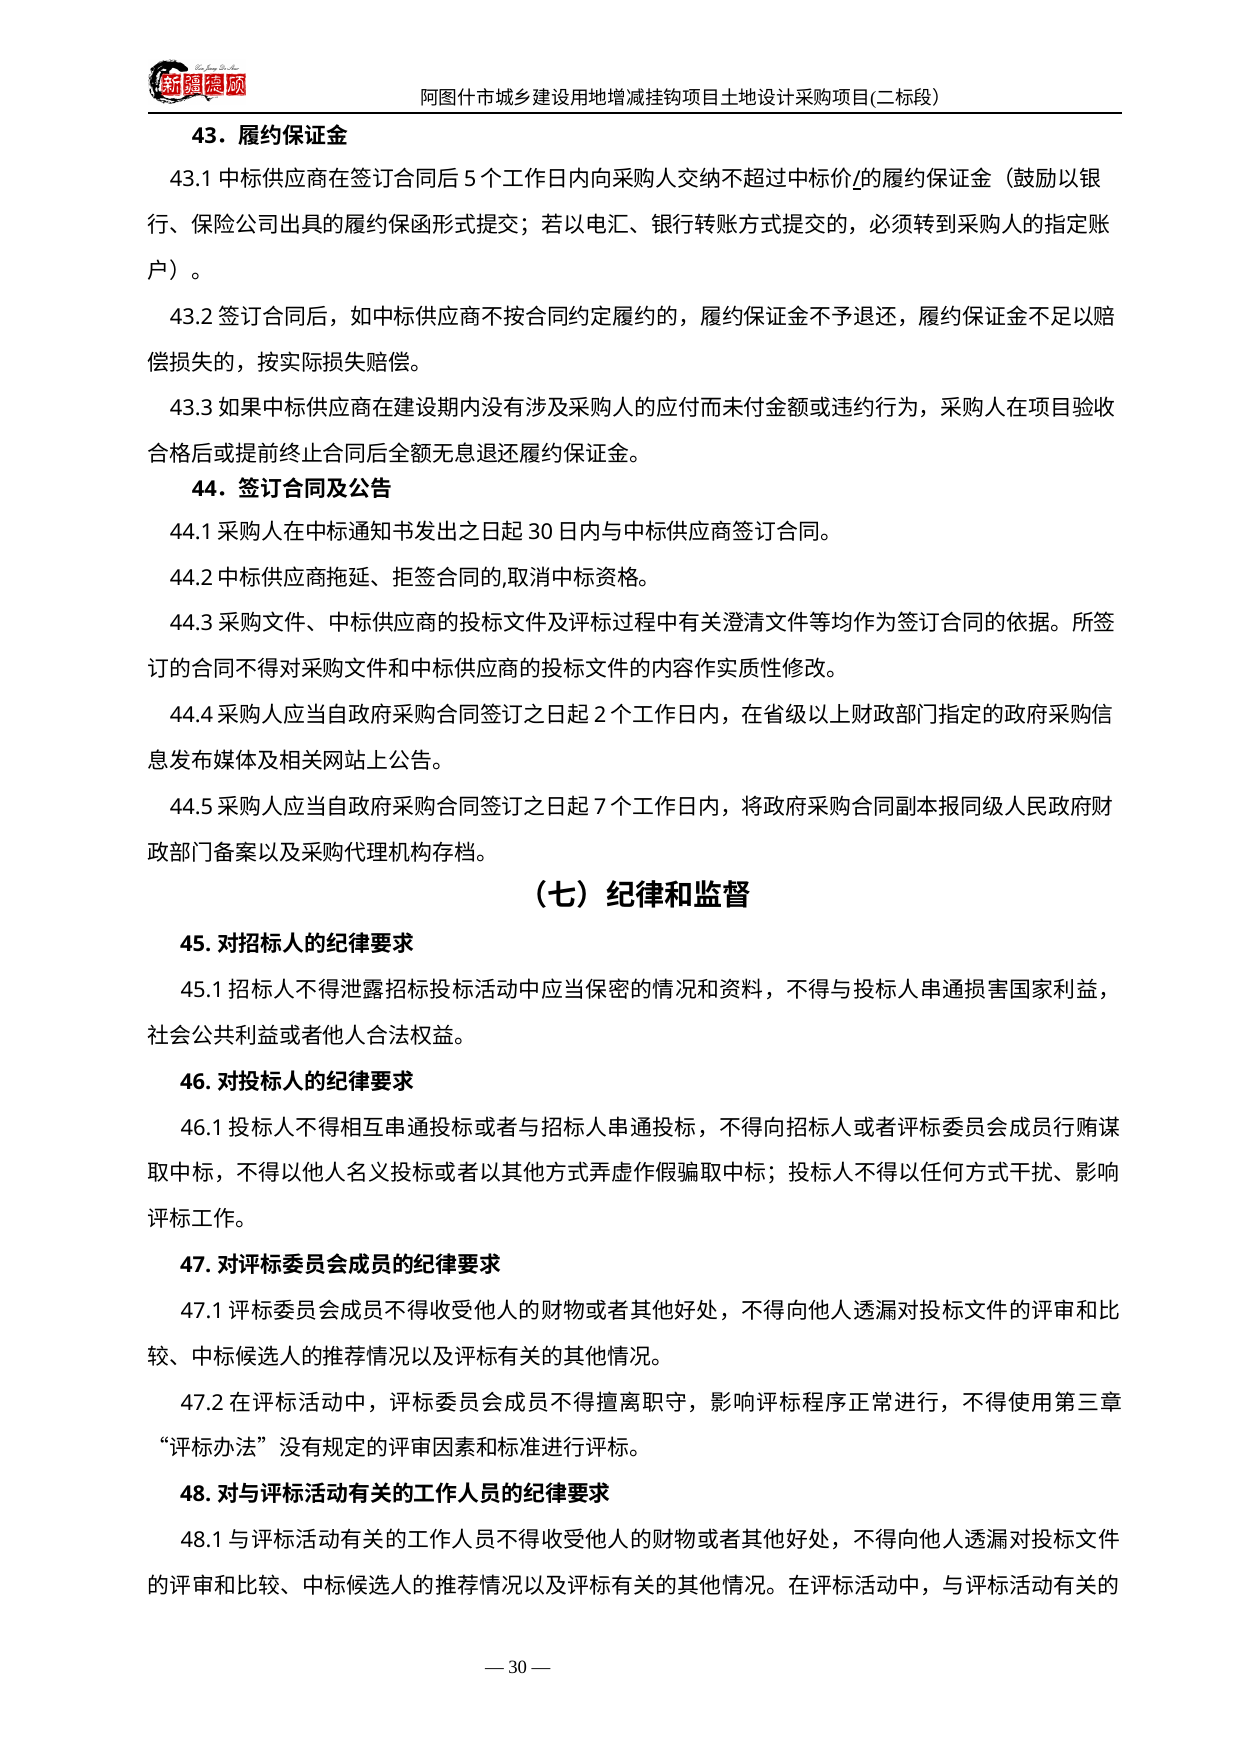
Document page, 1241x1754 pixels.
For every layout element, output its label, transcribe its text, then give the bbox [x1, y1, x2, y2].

text 48. 对与评标活动有关的工作人员的纪律要求 [148, 1465, 1122, 1511]
text 47.1评标委员会成员不得收受他人的财物或者其他好处，不得向他人透漏对投标文件的评审和比较、中标候选人的推荐情况以及评标有关的其他情况。 [148, 1282, 1122, 1373]
text 44.1采购人在中标通知书发出之日起30日内与中标供应商签订合同。 [148, 502, 1122, 548]
text 46. 对投标人的纪律要求 [148, 1052, 1122, 1098]
text 43.1 中标供应商在签订合同后5个工作日内向采购人交纳不超过中标价/的履约保证金（鼓励以银行、保险公司出具的履约保函形式提交；若以电汇、银行转账方式提交的，必须转到采购人的指定账户）。 [148, 150, 1122, 287]
text 45.1招标人不得泄露招标投标活动中应当保密的情况和资料，不得与投标人串通损害国家利益，社会公共利益或者他人合法权益。 [148, 961, 1122, 1052]
text 45. 对招标人的纪律要求 [148, 915, 1122, 961]
picture [147, 59, 247, 105]
text 44.4采购人应当自政府采购合同签订之日起2个工作日内，在省级以上财政部门指定的政府采购信息发布媒体及相关网站上公告。 [148, 686, 1122, 777]
text 47. 对评标委员会成员的纪律要求 [148, 1236, 1122, 1282]
text 44．签订合同及公告 [148, 471, 1122, 502]
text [148, 1511, 1122, 1602]
text 43.2 签订合同后，如中标供应商不按合同约定履约的，履约保证金不予退还，履约保证金不足以赔偿损失的，按实际损失赔偿。 [148, 287, 1122, 379]
text （七）纪律和监督 [148, 869, 1122, 915]
text 44.3 采购文件、中标供应商的投标文件及评标过程中有关澄清文件等均作为签订合同的依据。所签订的合同不得对采购文件和中标供应商的投标文件的内容作实质性修改。 [148, 594, 1122, 686]
text 43．履约保证金 [148, 118, 1122, 150]
text 44.5采购人应当自政府采购合同签订之日起7个工作日内，将政府采购合同副本报同级人民政府财政部门备案以及采购代理机构存档。 [148, 777, 1122, 869]
text 46.1投标人不得相互串通投标或者与招标人串通投标，不得向招标人或者评标委员会成员行贿谋取中标，不得以他人名义投标或者以其他方式弄虚作假骗取中标；投标人不得以任何方式干扰、影响评标工作。 [148, 1098, 1122, 1236]
text 47.2在评标活动中，评标委员会成员不得擅离职守，影响评标程序正常进行，不得使用第三章“评标办法”没有规定的评审因素和标准进行评标。 [148, 1373, 1122, 1465]
text 43.3 如果中标供应商在建设期内没有涉及采购人的应付而未付金额或违约行为，采购人在项目验收合格后或提前终止合同后全额无息退还履约保证金。 [148, 379, 1122, 471]
text 44.2中标供应商拖延、拒签合同的,取消中标资格。 [148, 548, 1122, 594]
